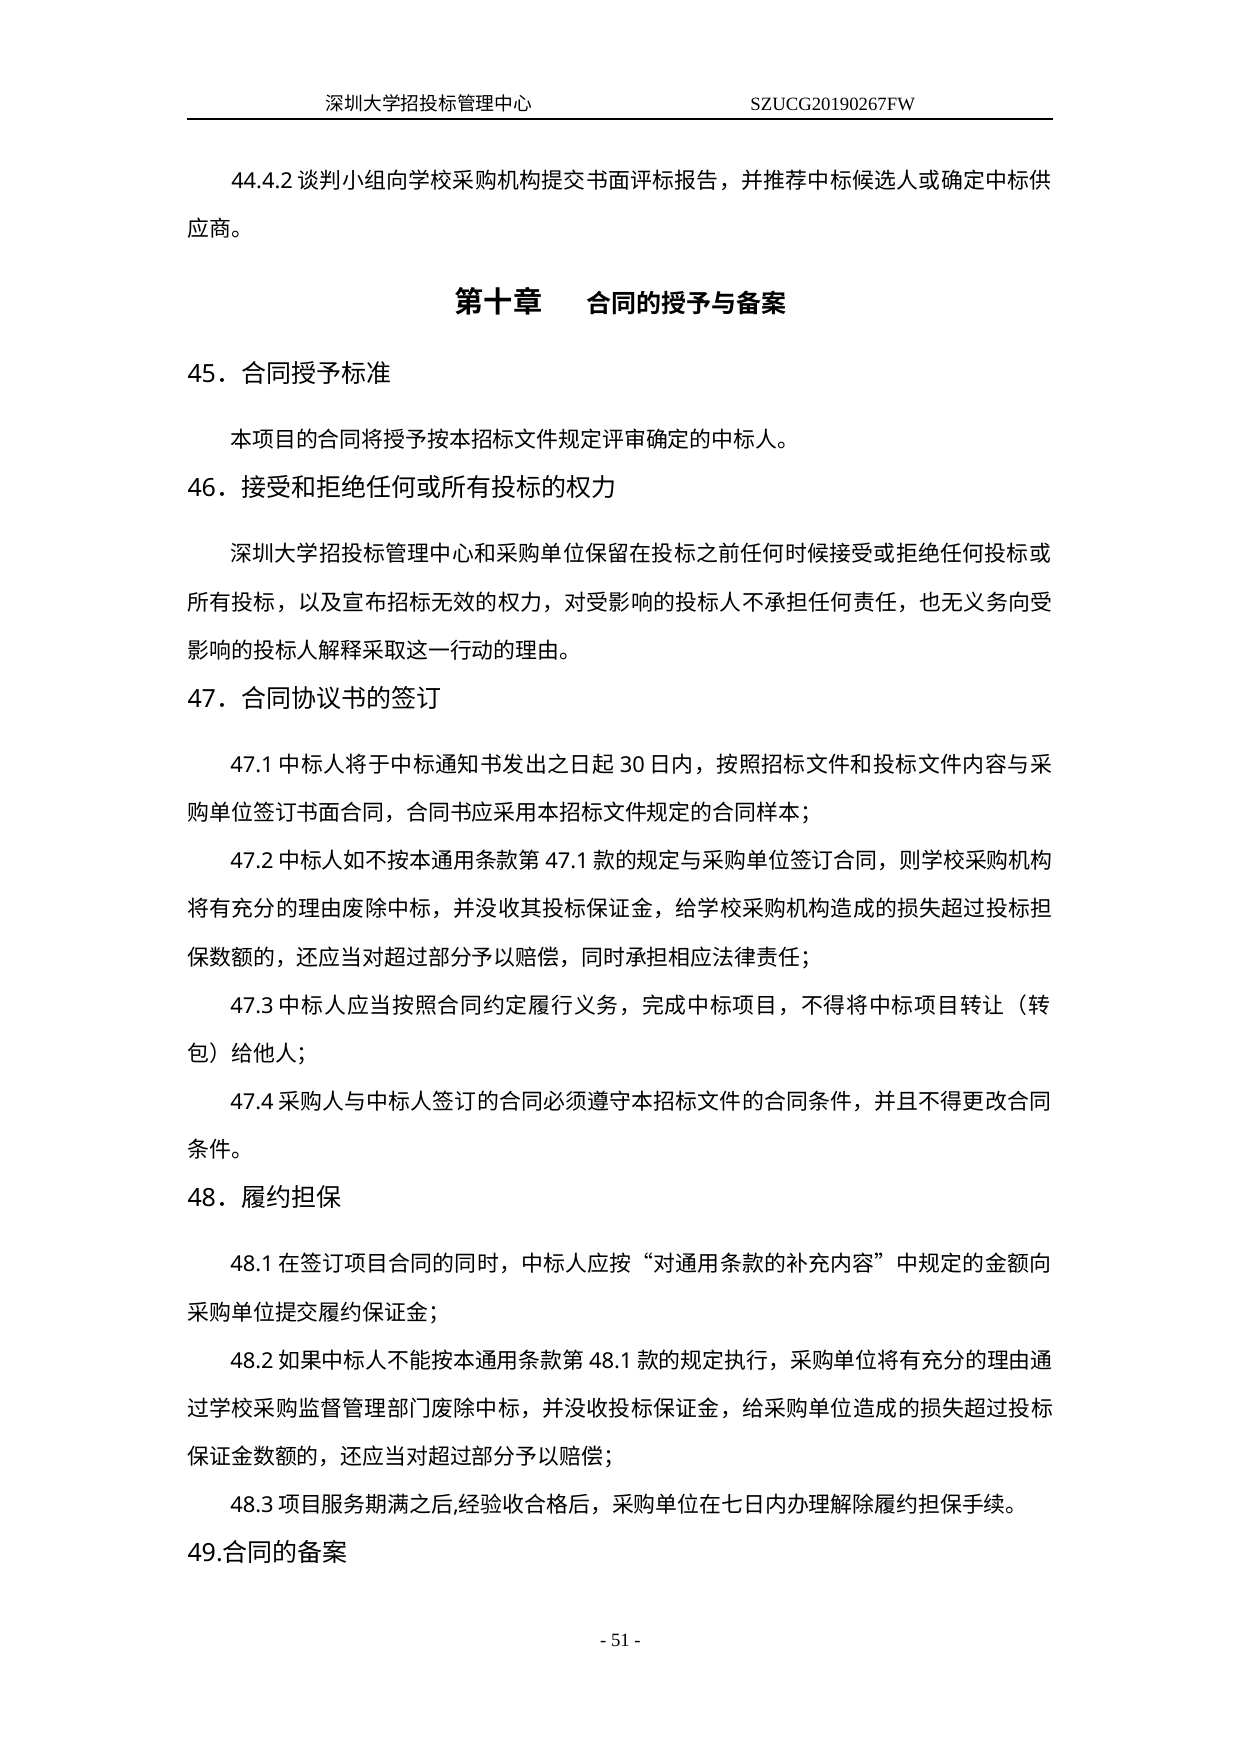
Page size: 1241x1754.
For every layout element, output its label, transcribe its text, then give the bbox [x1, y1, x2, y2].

text 47.4采购人与中标人签订的合同必须遵守本招标文件的合同条件，并且不得更改合同条件。 [187, 1076, 1053, 1172]
text 49.合同的备案 [187, 1527, 1053, 1575]
text 45．合同授予标准 [187, 348, 1053, 396]
text 47.1中标人将于中标通知书发出之日起30日内，按照招标文件和投标文件内容与采购单位签订书面合同，合同书应采用本招标文件规定的合同样本； [187, 739, 1053, 835]
text 47.3中标人应当按照合同约定履行义务，完成中标项目，不得将中标项目转让（转包）给他人； [187, 979, 1053, 1076]
text 47．合同协议书的签订 [187, 673, 1053, 721]
text 44.4.2谈判小组向学校采购机构提交书面评标报告，并推荐中标候选人或确定中标供应商。 [187, 155, 1053, 251]
text 48．履约担保 [187, 1172, 1053, 1220]
text 48.2如果中标人不能按本通用条款第48.1款的规定执行，采购单位将有充分的理由通过学校采购监督管理部门废除中标，并没收投标保证金，给采购单位造成的损失超过投标保证金数额的，还应当对超过部分予以赔偿； [187, 1334, 1053, 1479]
text 48.3项目服务期满之后,经验收合格后，采购单位在七日内办理解除履约担保手续。 [187, 1479, 1053, 1527]
text 47.2中标人如不按本通用条款第47.1款的规定与采购单位签订合同，则学校采购机构将有充分的理由废除中标，并没收其投标保证金，给学校采购机构造成的损失超过投标担保数额的，还应当对超过部分予以赔偿，同时承担相应法律责任； [187, 835, 1053, 979]
text 46．接受和拒绝任何或所有投标的权力 [187, 462, 1053, 510]
text 48.1在签订项目合同的同时，中标人应按“对通用条款的补充内容”中规定的金额向采购单位提交履约保证金； [187, 1238, 1053, 1334]
subtitle 合同的授予与备案 [187, 275, 1053, 323]
text 深圳大学招投标管理中心和采购单位保留在投标之前任何时候接受或拒绝任何投标或所有投标，以及宣布招标无效的权力，对受影响的投标人不承担任何责任，也无义务向受影响的投标人解释采取这一行动的理由。 [187, 528, 1053, 673]
text 本项目的合同将授予按本招标文件规定评审确定的中标人。 [187, 414, 1053, 462]
